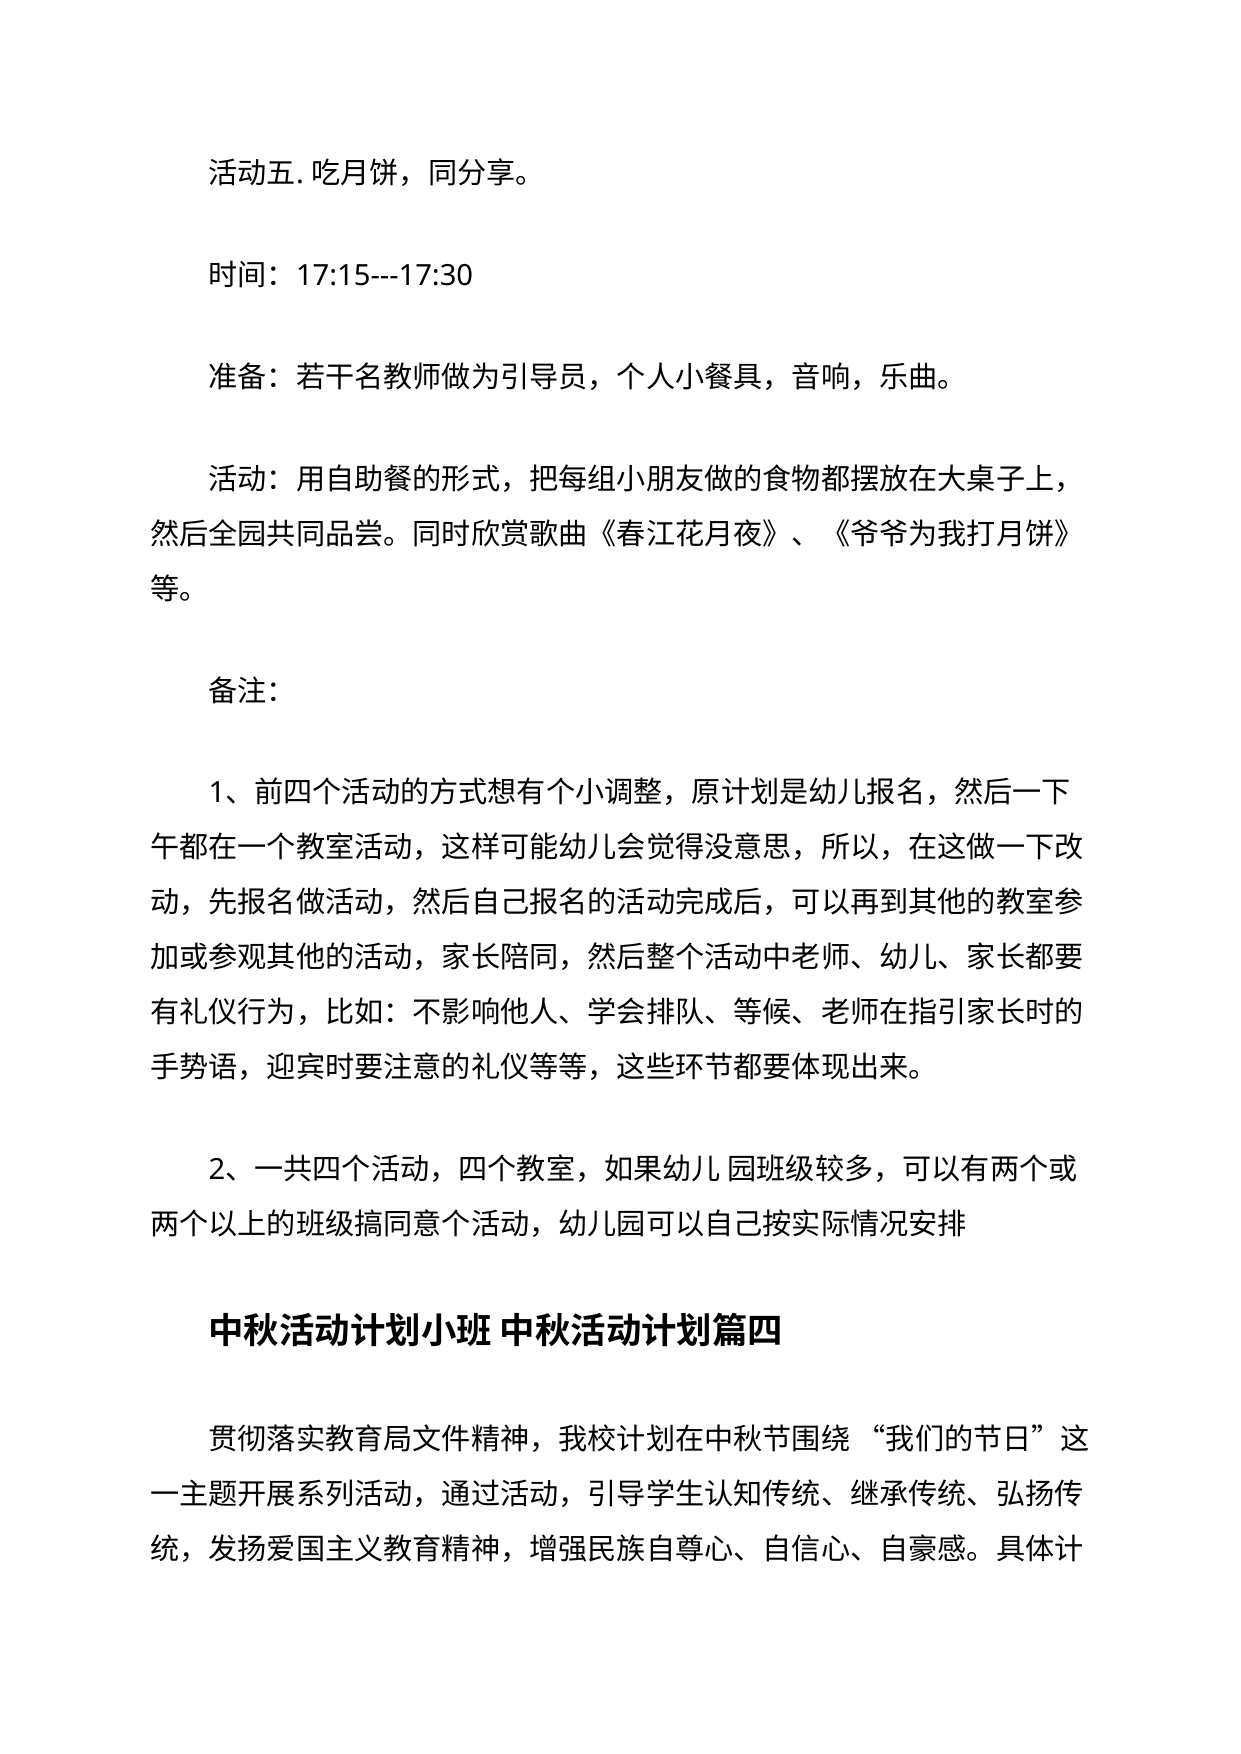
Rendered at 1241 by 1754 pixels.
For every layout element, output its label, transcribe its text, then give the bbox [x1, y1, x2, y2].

text 活动五. 吃月饼，同分享。 [150, 150, 1090, 192]
text 时间：17:15---17:30 [150, 252, 1090, 294]
text 中秋活动计划小班 中秋活动计划篇四 [150, 1302, 1090, 1353]
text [150, 1416, 1090, 1568]
text 备注： [150, 667, 1090, 709]
text 活动：用自助餐的形式，把每组小朋友做的食物都摆放在大桌子上，然后全园共同品尝。同时欣赏歌曲《春江花月夜》、《爷爷为我打月饼》等。 [150, 456, 1090, 608]
text 准备：若干名教师做为引导员，个人小餐具，音响，乐曲。 [150, 354, 1090, 396]
text 2、一共四个活动，四个教室，如果幼儿 园班级较多，可以有两个或两个以上的班级搞同意个活动，幼儿园可以自己按实际情况安排 [150, 1145, 1090, 1243]
text 1、前四个活动的方式想有个小调整，原计划是幼儿报名，然后一下午都在一个教室活动，这样可能幼儿会觉得没意思，所以，在这做一下改动，先报名做活动，然后自己报名的活动完成后，可以再到其他的教室参加或参观其他的活动，家长陪同，然后整个活动中老师、幼儿、家长都要有礼仪行为，比如：不影响他人、学会排队、等候、老师在指引家长时的手势语，迎宾时要注意的礼仪等等，这些环节都要体现出来。 [150, 769, 1090, 1086]
